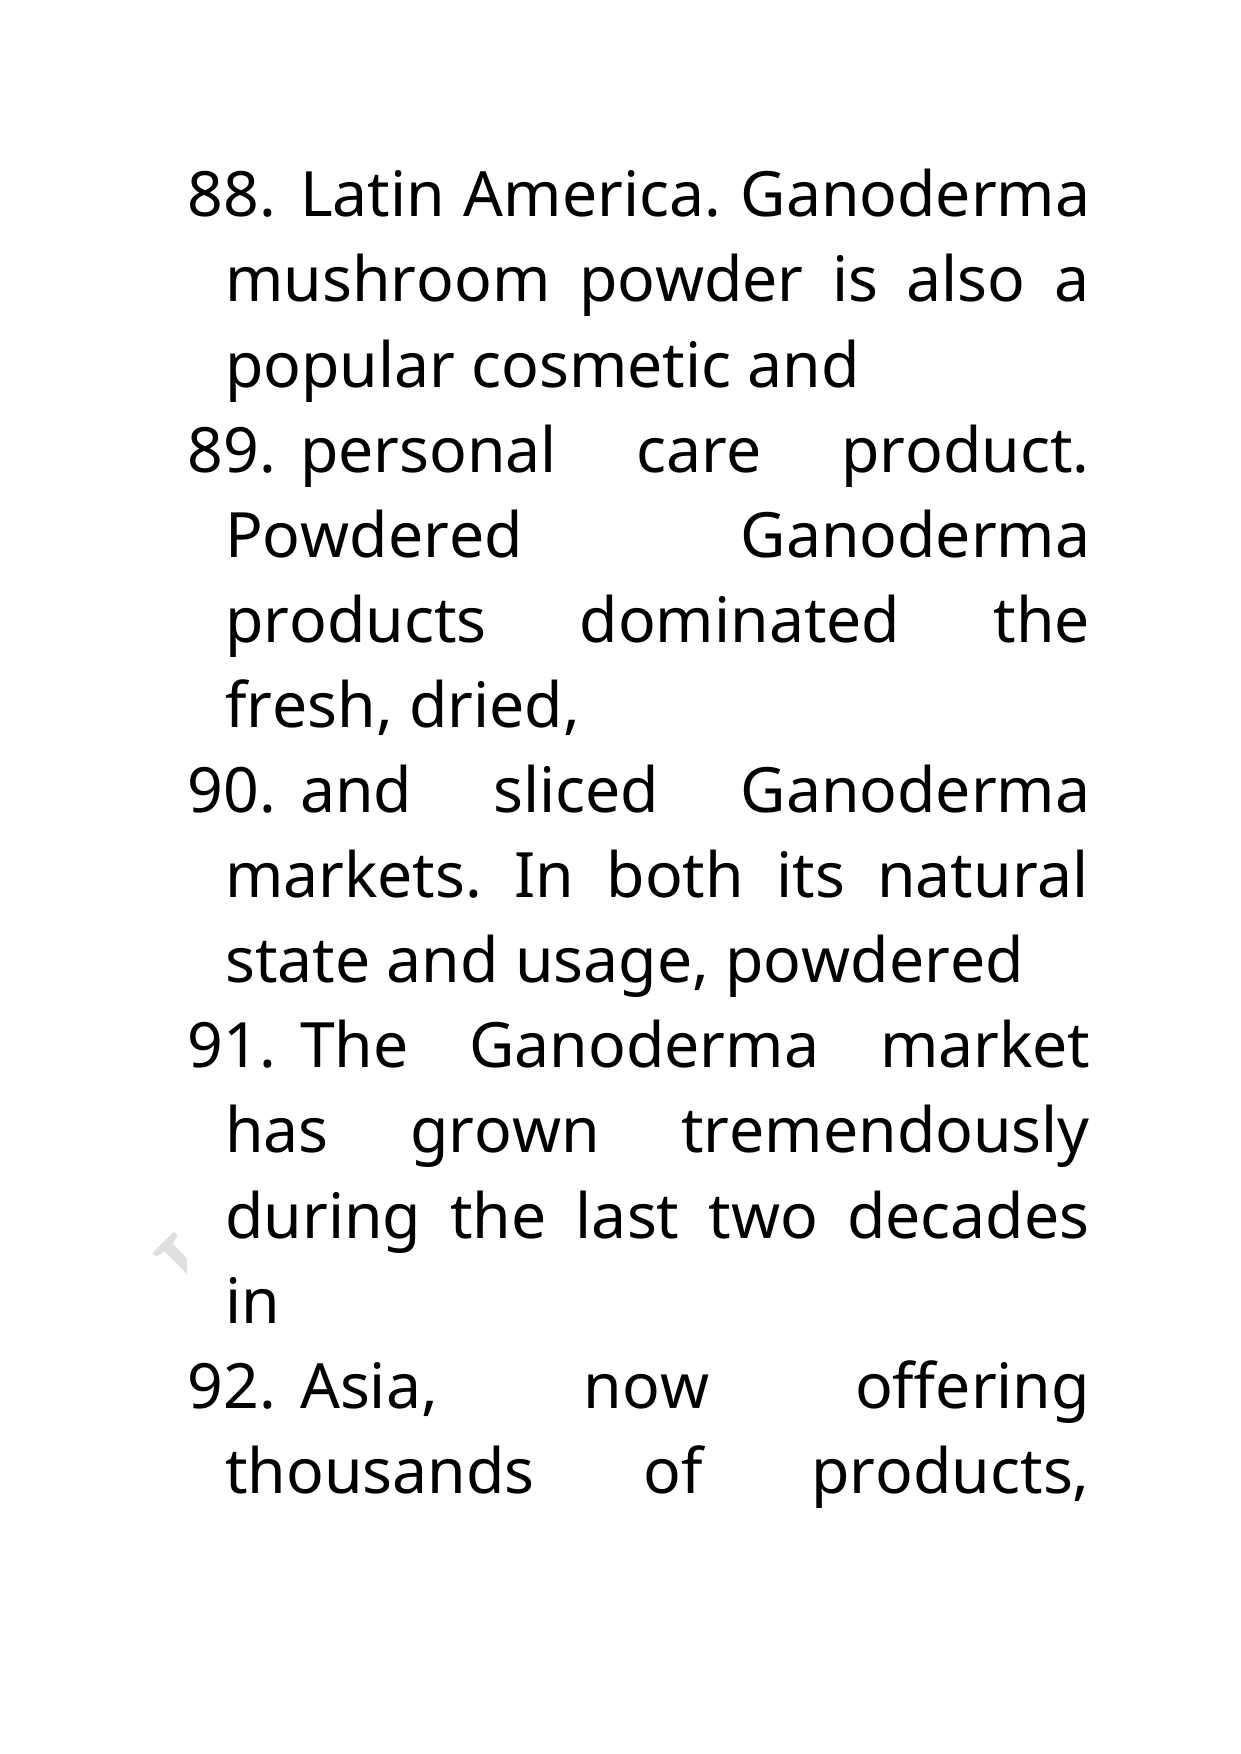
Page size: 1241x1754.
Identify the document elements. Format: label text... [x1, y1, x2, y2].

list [187, 1341, 1090, 1512]
list The Ganoderma market has grown tremendously during the last two decades in [187, 1001, 1090, 1341]
list and sliced Ganoderma markets. In both its natural state and usage, powdered [187, 746, 1090, 1001]
list personal care product. Powdered Ganoderma products dominated the fresh, dried, [187, 405, 1090, 746]
list Latin America. Ganoderma mushroom powder is also a popular cosmetic and [187, 150, 1090, 405]
